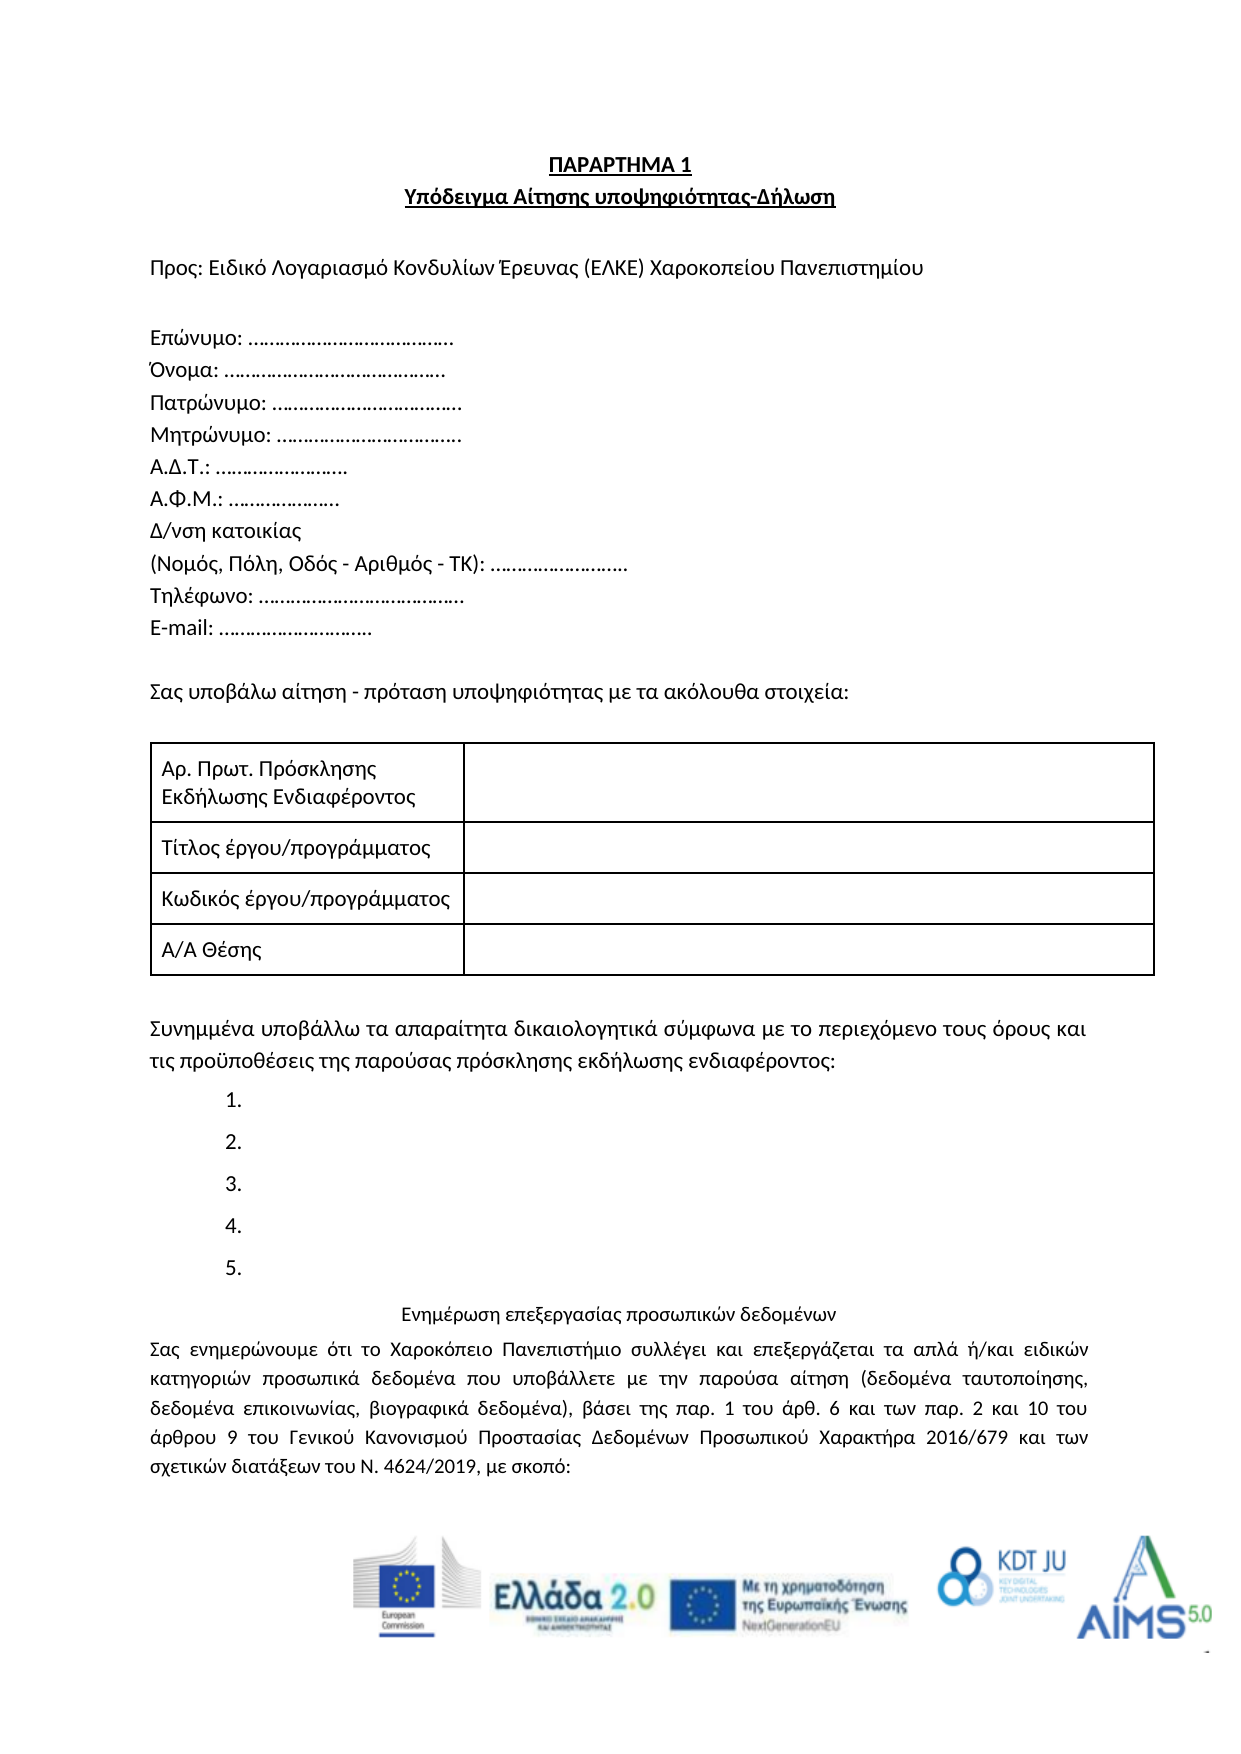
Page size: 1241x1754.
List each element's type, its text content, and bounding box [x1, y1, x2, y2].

text Σας υποβάλω αίτηση - πρόταση υποψηφιότητας με τα ακόλουθα στοιχεία: [150, 677, 1090, 706]
table_cell Κωδικός έργου/προγράμματος [152, 874, 463, 923]
table_cell Α/Α Θέσης [152, 925, 463, 974]
table_cell [465, 874, 1153, 923]
text ΠΑΡΑΡΤΗΜΑ 1 [150, 150, 1090, 178]
table_cell [465, 925, 1153, 974]
text Πατρώνυμο: ……………………………… [150, 388, 1090, 416]
text (Νομός, Πόλη, Οδός - Αριθμός - ΤΚ): …………………….. [150, 549, 1090, 577]
table_header Αρ. Πρωτ. Πρόσκλησης Εκδήλωσης Ενδιαφέροντος [152, 744, 463, 821]
table_cell [465, 823, 1153, 872]
text E-mail: ……………………….. [150, 613, 1090, 641]
text Ενημέρωση επεξεργασίας προσωπικών δεδομένων [150, 1301, 1088, 1326]
text Δ/νση κατοικίας [150, 517, 1090, 544]
text Επώνυμο: ………………………………… [150, 323, 1090, 351]
text Όνομα: …………………………………… [150, 356, 1090, 384]
text Τηλέφωνο: ………………………………… [150, 581, 1090, 609]
text Συνημμένα υποβάλλω τα απαραίτητα δικαιολογητικά σύμφωνα με το περιεχόμενο τους όρους και τις προϋποθέσεις της παρούσας πρόσκλησης εκδήλωσης ενδιαφέροντος: [150, 1014, 1088, 1074]
table_header [465, 744, 1153, 821]
text Προς: Ειδικό Λογαριασμό Κονδυλίων Έρευνας (ΕΛΚΕ) Χαροκοπείου Πανεπιστημίου [150, 253, 1090, 281]
text Μητρώνυμο: …………………………….. [150, 420, 1090, 448]
text Α.Δ.Τ.: ……………………. [150, 452, 1090, 480]
picture [310, 1519, 1216, 1653]
table_cell Τίτλος έργου/προγράμματος [152, 823, 463, 872]
text Α.Φ.Μ.: ………………… [150, 484, 1090, 512]
text Υπόδειγμα Αίτησης υποψηφιότητας-Δήλωση [150, 182, 1090, 210]
text Σας ενημερώνουμε ότι το Χαροκόπειο Πανεπιστήμιο συλλέγει και επεξεργάζεται τα απλά ή/και ειδικών κατηγοριών προσωπικά δεδομένα που υποβάλλετε με την παρούσα αίτηση (δεδομένα ταυτοποίησης, δεδομένα επικοινωνίας, βιογραφικά δεδομένα), βάσει της παρ. 1 του άρθ. 6 και των παρ. 2 και 10 του άρθρου 9 του Γενικού Κανονισμού Προστασίας Δεδομένων Προσωπικού Χαρακτήρα 2016/679 και των σχετικών διατάξεων του Ν. 4624/2019, με σκοπό: [150, 1336, 1090, 1478]
